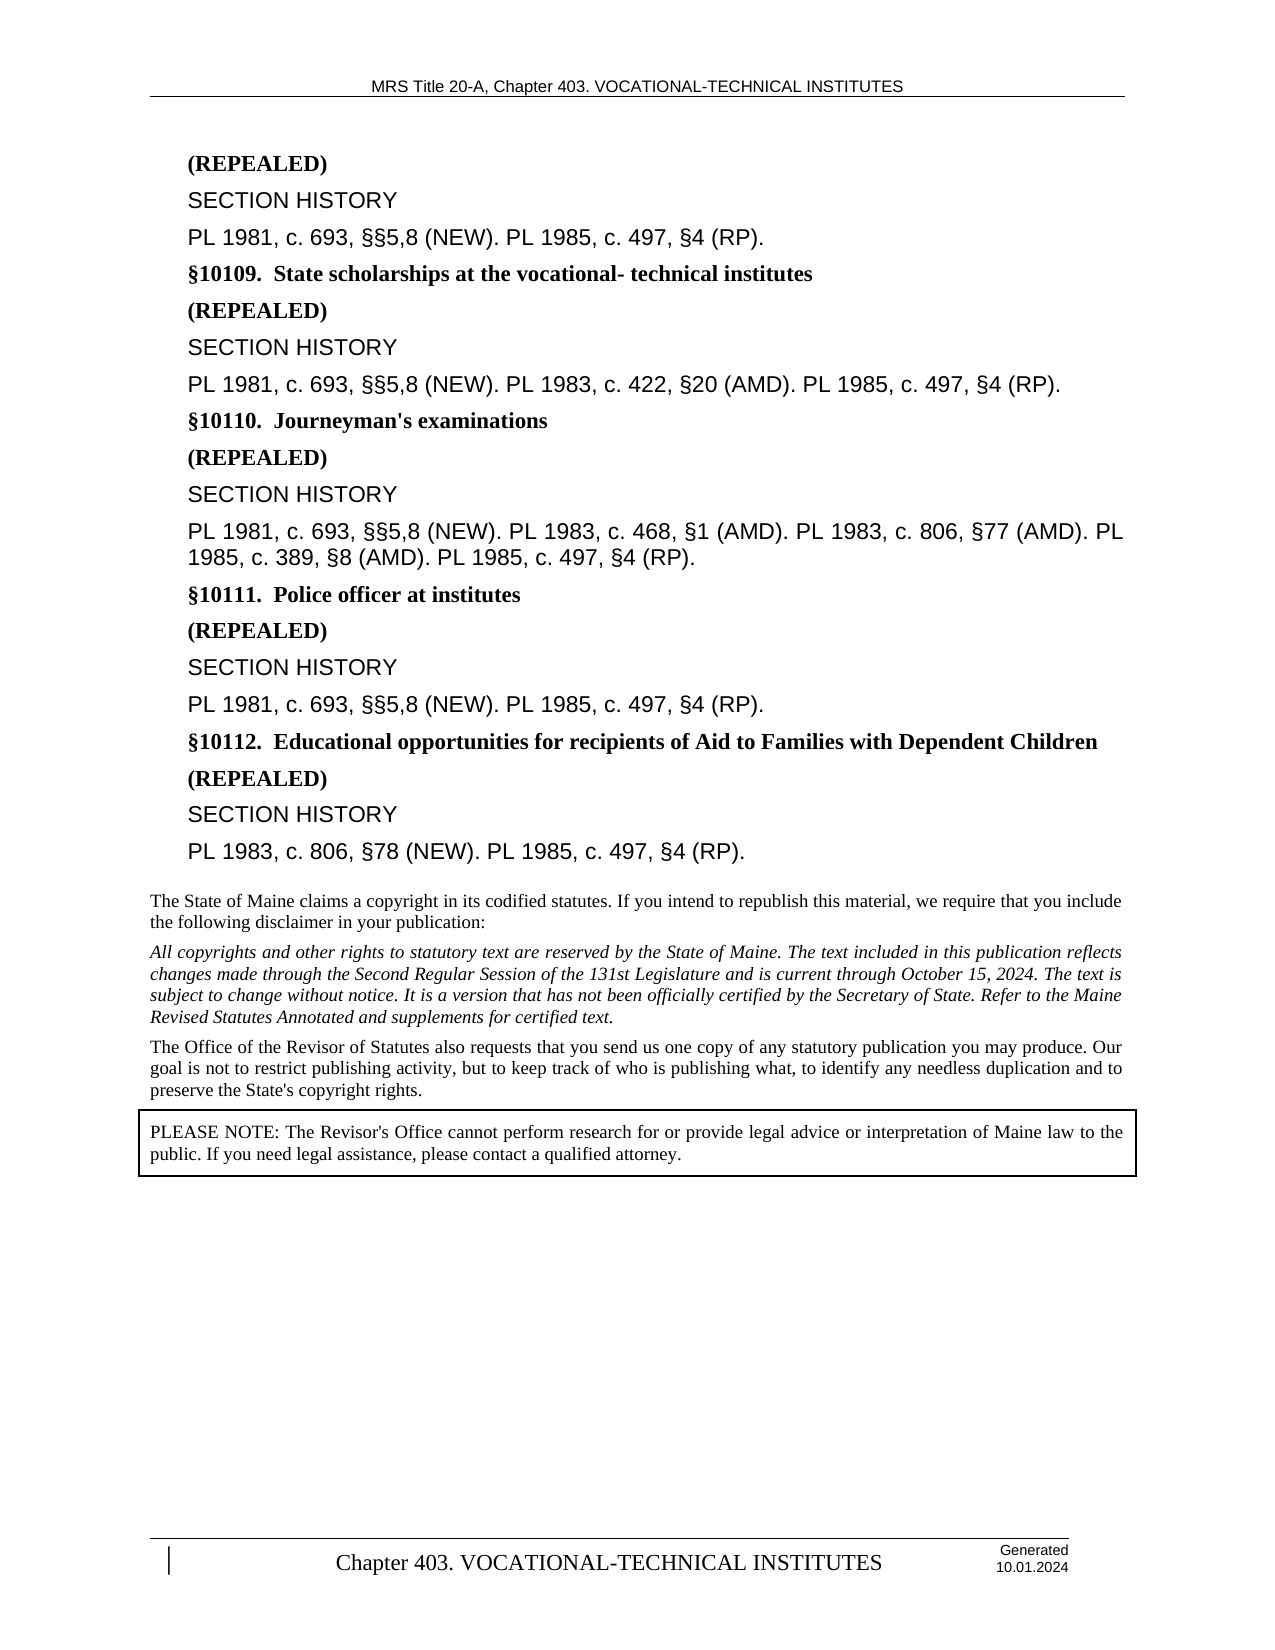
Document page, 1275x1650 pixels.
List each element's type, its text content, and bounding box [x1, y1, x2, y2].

text (REPEALED) [187, 618, 1125, 644]
text The Office of the Revisor of Statutes also requests that you send us one copy of any statutory publication you may produce. Our goal is not to restrict publishing activity, but to keep track of who is publishing what, to identify any needless duplication and to preserve the State's copyright rights. [150, 1036, 1125, 1100]
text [187, 223, 1125, 250]
text PL 1981, c. 693, §§5,8 (NEW). PL 1983, c. 422, §20 (AMD). PL 1985, c. 497, §4 (RP). [187, 371, 1125, 397]
text PLEASE NOTE: The Revisor's Office cannot perform research for or provide legal advice or interpretation of Maine law to the public. If you need legal assistance, please contact a qualified attorney. [140, 1111, 1135, 1175]
text SECTION HISTORY [187, 187, 1125, 213]
text PL 1983, c. 806, §78 (NEW). PL 1985, c. 497, §4 (RP). [187, 838, 1125, 864]
text The State of Maine claims a copyright in its codified statutes. If you intend to republish this material, we require that you include the following disclaimer in your publication: [150, 889, 1125, 933]
text SECTION HISTORY [187, 801, 1125, 828]
text All copyrights and other rights to statutory text are reserved by the State of Maine. The text included in this publication reflects changes made through the Second Regular Session of the 131st Legislature and is current through October 15, 2024 . The text is subject to change without notice. It is a version that has not been officially certified by the Secretary of State. Refer to the Maine Revised Statutes Annotated and supplements for certified text. [150, 941, 1125, 1027]
text SECTION HISTORY [187, 481, 1125, 507]
text (REPEALED) [187, 765, 1125, 791]
text PL 1981, c. 693, §§5,8 (NEW). PL 1985, c. 497, §4 (RP). [187, 691, 1125, 717]
text §10111. Police officer at institutes [187, 581, 1125, 607]
text (REPEALED) [187, 150, 1125, 176]
text SECTION HISTORY [187, 654, 1125, 681]
text §10112. Educational opportunities for recipients of Aid to Families with Dependent Children [187, 728, 1125, 754]
text (REPEALED) [187, 444, 1125, 471]
text §10110. Journeyman's examinations [187, 407, 1125, 434]
text §10109. State scholarships at the vocational- technical institutes [187, 260, 1125, 287]
text SECTION HISTORY [187, 334, 1125, 360]
text (REPEALED) [187, 297, 1125, 323]
text PL 1981, c. 693, §§5,8 (NEW). PL 1983, c. 468, §1 (AMD). PL 1983, c. 806, §77 (AMD). PL 1985, c. 389, §8 (AMD). PL 1985, c. 497, §4 (RP). [187, 518, 1125, 570]
